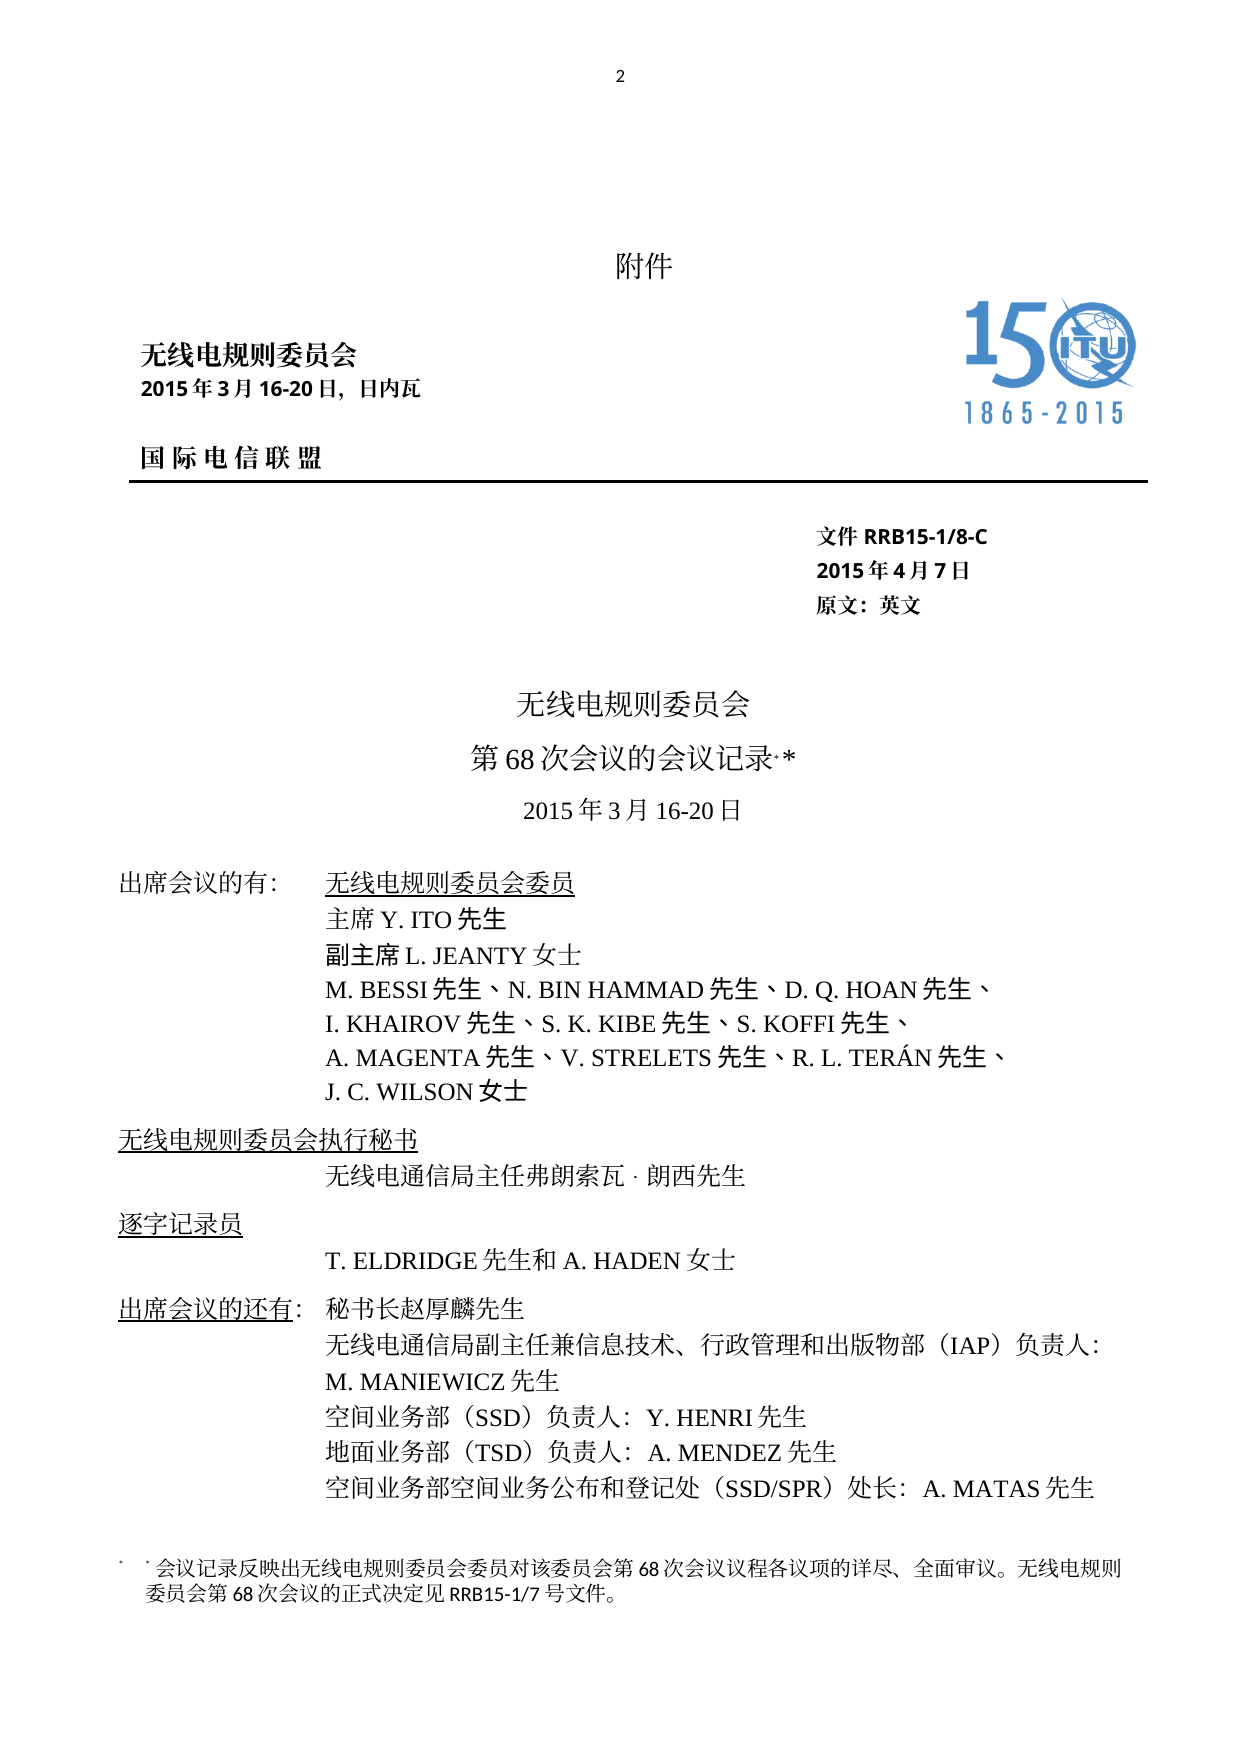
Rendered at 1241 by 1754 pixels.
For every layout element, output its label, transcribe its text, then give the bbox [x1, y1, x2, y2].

picture [943, 285, 1149, 439]
text 逐字记录员 T. ELDRIDGE先生和A. HADEN女士 [118, 1205, 1122, 1277]
table_cell 2015年3月16-20日 [118, 778, 1148, 826]
table_cell 无线电规则委员会 第68次会议的会议记录* [118, 619, 1148, 778]
text 出席会议的有： 无线电规则委员会委员 主席Y. ITO先生 副主席L. JEANTY女士 M. BESSI先生、N. BIN HAMMAD先生、D. Q. HOAN先生、 I. KHAIROV先生、S. K. KIBE先生、S. KOFFI先生、 A. MAGENTA先生、V. STRELETS先生、R. L. TERÁN先生、 J. C. WILSON女士 [118, 864, 1122, 1108]
table_header [118, 194, 1148, 619]
text 无线电规则委员会执行秘书 无线电通信局主任弗朗索瓦•朗西先生 [118, 1121, 1122, 1192]
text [118, 1289, 1122, 1505]
